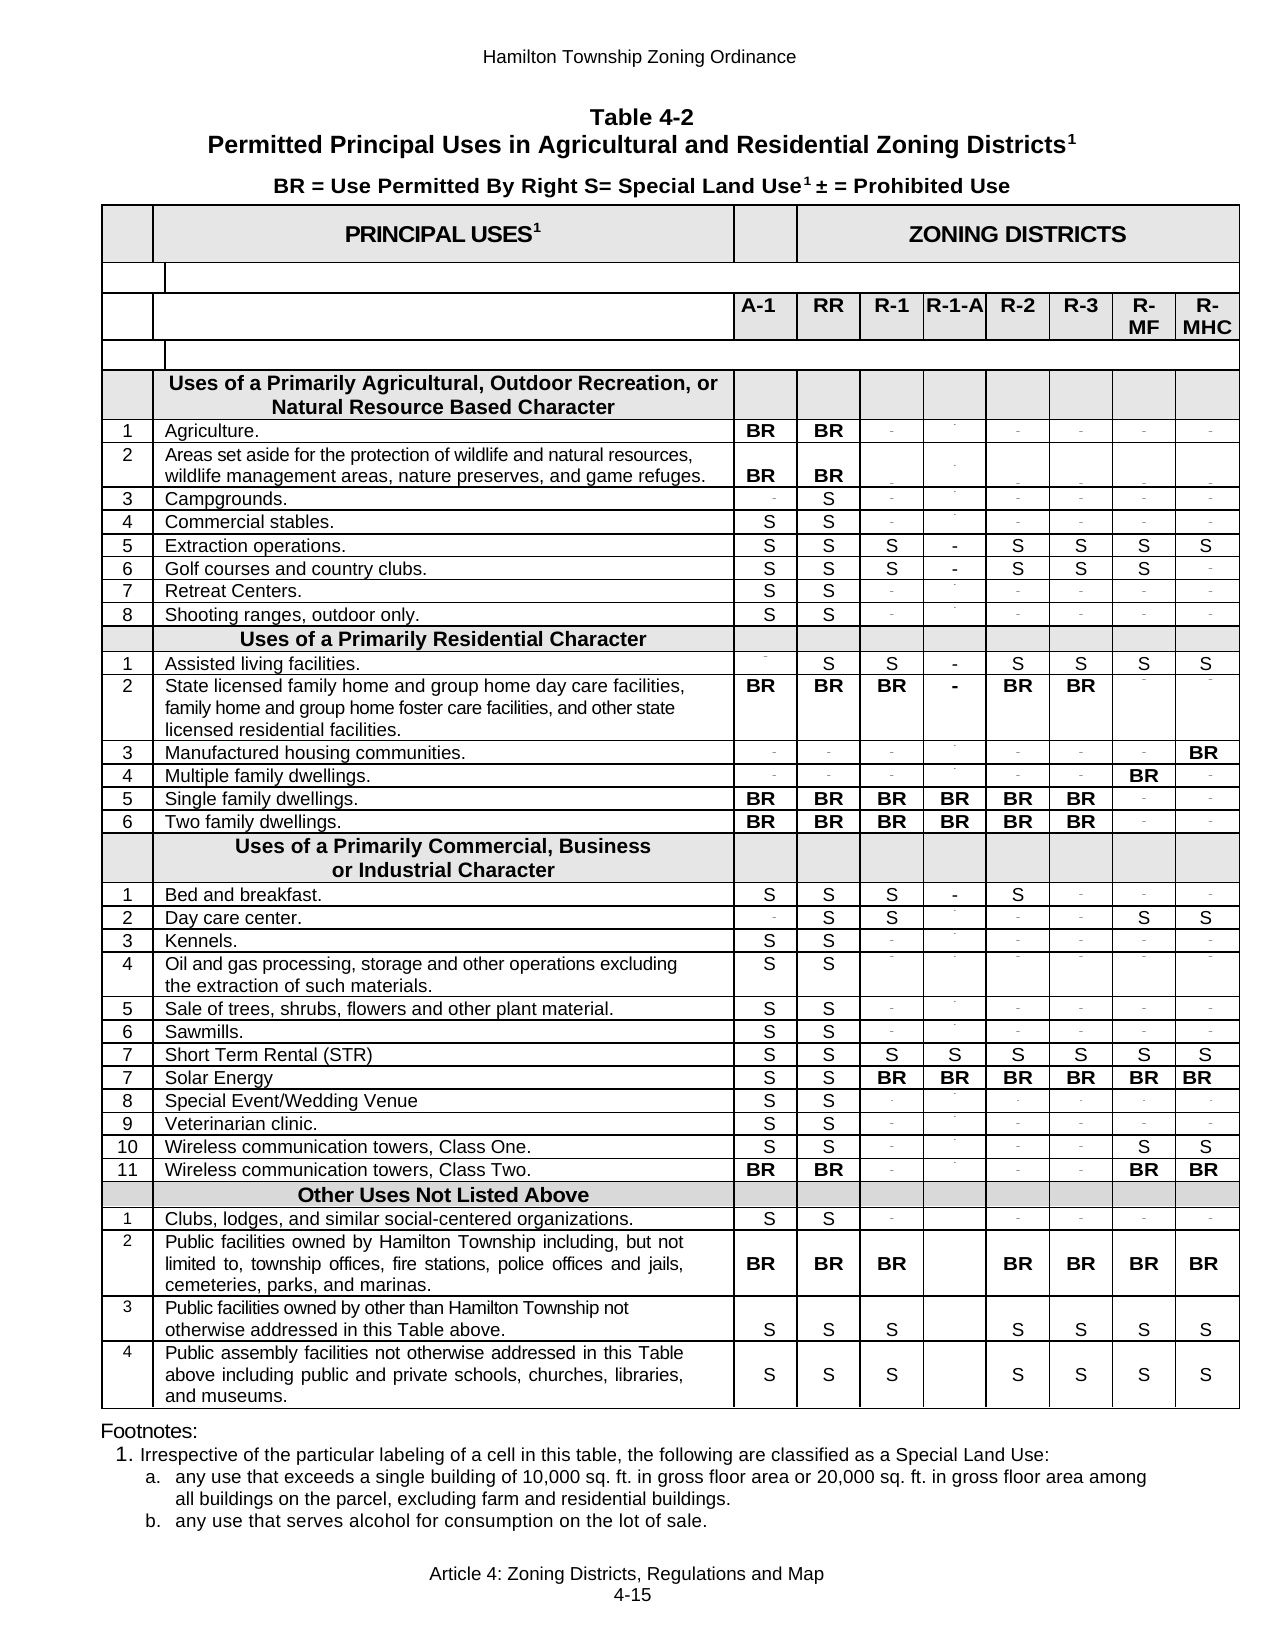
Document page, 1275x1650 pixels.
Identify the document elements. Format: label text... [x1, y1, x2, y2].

table_header [103, 206, 152, 262]
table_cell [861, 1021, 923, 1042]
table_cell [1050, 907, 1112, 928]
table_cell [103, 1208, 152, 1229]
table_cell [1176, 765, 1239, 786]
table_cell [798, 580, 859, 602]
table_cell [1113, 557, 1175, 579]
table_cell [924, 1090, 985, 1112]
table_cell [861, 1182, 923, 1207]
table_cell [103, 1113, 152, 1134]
table_cell [861, 371, 923, 419]
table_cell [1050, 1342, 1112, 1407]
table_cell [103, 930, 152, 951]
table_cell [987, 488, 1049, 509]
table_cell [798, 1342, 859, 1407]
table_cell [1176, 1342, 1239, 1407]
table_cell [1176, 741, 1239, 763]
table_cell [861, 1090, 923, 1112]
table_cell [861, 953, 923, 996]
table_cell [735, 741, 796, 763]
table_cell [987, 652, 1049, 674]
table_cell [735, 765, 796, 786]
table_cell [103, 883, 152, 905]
table_cell R-1 [861, 294, 923, 339]
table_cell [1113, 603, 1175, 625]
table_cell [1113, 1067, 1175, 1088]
table_cell – [1050, 420, 1112, 442]
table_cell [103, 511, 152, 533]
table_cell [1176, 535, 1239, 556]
table_cell BR [735, 420, 796, 442]
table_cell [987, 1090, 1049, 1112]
table_cell 1 [103, 420, 152, 442]
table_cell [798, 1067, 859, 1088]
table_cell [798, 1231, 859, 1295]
table_cell R- MF [1113, 294, 1175, 339]
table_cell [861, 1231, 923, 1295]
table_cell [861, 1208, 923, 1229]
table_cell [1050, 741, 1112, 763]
text Footnotes: [100, 1422, 1183, 1442]
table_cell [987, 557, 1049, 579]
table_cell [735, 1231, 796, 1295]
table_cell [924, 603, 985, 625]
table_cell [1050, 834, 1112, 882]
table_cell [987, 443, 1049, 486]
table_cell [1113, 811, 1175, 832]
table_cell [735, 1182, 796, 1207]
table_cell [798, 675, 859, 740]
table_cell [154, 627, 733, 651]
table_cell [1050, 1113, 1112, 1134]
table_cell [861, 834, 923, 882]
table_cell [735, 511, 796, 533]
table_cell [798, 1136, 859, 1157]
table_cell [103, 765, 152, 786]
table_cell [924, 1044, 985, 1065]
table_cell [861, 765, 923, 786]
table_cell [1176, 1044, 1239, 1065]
table_cell R-3 [1050, 294, 1112, 339]
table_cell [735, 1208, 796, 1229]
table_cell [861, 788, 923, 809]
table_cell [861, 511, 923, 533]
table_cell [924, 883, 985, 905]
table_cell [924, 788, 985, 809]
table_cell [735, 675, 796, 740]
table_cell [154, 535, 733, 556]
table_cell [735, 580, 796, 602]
table_cell [1050, 371, 1112, 419]
table_cell [166, 263, 1239, 292]
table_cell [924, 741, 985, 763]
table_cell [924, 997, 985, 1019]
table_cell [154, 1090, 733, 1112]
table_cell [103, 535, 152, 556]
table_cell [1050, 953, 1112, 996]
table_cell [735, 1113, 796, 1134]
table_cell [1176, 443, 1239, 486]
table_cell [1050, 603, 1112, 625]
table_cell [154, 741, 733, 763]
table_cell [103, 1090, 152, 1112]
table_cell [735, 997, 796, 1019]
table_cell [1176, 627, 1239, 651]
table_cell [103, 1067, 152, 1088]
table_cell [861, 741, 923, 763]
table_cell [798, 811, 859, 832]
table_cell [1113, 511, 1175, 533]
table_cell R-2 [987, 294, 1049, 339]
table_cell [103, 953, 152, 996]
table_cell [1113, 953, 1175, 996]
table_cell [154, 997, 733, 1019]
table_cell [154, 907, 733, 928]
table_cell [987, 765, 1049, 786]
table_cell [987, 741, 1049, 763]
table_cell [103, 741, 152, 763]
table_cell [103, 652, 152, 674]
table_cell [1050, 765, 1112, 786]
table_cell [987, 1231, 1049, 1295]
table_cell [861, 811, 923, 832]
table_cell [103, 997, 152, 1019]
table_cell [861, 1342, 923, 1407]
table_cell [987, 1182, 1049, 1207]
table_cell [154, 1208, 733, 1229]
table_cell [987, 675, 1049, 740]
table_header [735, 206, 796, 262]
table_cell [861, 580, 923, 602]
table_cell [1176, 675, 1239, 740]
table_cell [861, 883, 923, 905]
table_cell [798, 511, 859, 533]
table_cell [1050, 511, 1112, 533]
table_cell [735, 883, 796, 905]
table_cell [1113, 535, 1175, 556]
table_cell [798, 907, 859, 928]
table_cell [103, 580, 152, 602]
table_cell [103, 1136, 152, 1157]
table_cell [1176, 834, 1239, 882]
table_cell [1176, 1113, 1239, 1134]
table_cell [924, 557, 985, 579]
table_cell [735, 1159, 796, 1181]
text Table 4-2 Permitted Principal Uses in Agricultural and Residential Zoning Districts1 [100, 104, 1183, 159]
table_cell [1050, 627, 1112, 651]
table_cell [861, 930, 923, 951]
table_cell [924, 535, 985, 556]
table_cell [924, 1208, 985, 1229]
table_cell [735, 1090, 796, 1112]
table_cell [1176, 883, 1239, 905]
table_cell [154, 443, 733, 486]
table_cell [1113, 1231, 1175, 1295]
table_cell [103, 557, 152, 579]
text BR = Use Permitted By Right S= Special Land Use1 ± = Prohibited Use [100, 174, 1183, 198]
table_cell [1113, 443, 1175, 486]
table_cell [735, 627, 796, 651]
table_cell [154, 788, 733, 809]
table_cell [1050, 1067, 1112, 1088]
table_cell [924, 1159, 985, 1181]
table_cell Uses of a Primarily Agricultural, Outdoor Recreation, or Natural Resource Based Character [154, 371, 733, 419]
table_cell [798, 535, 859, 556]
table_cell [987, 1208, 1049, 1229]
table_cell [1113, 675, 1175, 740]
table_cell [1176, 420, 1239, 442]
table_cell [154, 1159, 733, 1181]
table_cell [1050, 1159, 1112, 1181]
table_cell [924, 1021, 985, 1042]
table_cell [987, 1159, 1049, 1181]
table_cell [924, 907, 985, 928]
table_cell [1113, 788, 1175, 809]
table_cell R- MHC [1176, 294, 1239, 339]
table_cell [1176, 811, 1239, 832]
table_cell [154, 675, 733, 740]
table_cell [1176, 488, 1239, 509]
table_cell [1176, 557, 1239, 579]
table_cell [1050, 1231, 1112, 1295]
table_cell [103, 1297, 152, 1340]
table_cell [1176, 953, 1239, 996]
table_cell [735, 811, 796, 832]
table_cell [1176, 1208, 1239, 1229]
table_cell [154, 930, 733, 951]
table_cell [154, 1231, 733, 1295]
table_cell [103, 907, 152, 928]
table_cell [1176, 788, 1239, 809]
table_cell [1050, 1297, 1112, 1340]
table_cell R-1-A [924, 294, 985, 339]
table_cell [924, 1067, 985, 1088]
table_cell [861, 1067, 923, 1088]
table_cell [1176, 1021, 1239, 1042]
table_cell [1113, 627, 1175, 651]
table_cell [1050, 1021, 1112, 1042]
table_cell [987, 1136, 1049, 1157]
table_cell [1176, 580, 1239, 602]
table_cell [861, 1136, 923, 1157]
list any use that serves alcohol for consumption on the lot of sale. [145, 1509, 1183, 1531]
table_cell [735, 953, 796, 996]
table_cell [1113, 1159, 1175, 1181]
table_header PRINCIPAL USES1 [154, 206, 733, 262]
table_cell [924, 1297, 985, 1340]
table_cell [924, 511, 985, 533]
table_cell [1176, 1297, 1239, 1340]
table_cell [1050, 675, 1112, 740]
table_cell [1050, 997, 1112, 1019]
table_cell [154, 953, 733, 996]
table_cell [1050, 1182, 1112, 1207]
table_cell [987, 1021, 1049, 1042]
table_cell [987, 371, 1049, 419]
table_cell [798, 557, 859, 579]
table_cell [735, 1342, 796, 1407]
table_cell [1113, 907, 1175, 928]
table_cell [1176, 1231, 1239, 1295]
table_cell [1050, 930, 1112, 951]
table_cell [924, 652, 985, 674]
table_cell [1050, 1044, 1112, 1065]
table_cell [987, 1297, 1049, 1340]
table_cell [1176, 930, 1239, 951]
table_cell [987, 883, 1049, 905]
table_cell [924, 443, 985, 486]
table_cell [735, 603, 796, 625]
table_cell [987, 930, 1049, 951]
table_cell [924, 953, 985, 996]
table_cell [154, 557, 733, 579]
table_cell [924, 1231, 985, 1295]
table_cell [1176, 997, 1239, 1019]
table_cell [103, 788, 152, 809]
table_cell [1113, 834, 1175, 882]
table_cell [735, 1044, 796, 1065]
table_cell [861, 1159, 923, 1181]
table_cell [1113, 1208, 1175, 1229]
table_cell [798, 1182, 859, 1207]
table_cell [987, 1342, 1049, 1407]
table_cell Agriculture. [154, 420, 733, 442]
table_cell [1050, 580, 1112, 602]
text 1. Irrespective of the particular labeling of a cell in this table, the following are classified as a Special Land Use: [115, 1442, 1183, 1466]
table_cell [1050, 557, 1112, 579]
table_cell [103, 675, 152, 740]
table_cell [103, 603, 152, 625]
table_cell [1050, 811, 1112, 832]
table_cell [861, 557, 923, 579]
table_cell [103, 294, 152, 339]
table_cell BR [798, 420, 859, 442]
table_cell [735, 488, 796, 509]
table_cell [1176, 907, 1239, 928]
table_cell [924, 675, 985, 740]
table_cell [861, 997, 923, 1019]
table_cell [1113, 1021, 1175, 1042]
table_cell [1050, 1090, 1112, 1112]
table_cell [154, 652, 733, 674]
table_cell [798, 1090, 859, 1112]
table_cell – [861, 420, 923, 442]
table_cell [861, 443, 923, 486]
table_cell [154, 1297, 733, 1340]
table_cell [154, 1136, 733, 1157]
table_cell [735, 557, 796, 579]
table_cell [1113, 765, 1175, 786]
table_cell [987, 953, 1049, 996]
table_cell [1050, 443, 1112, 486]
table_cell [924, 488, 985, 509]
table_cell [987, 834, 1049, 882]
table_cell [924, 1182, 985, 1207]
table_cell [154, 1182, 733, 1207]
table_cell [103, 263, 164, 292]
table_cell [735, 371, 796, 419]
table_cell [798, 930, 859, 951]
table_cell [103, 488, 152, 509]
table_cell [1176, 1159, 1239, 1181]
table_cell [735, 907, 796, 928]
table_cell – [987, 420, 1049, 442]
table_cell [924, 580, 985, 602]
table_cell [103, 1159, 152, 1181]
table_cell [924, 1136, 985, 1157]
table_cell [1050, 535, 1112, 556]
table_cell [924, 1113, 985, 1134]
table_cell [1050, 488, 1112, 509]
table_cell - [924, 420, 985, 442]
table_cell [1113, 371, 1175, 419]
table_cell – [1113, 420, 1175, 442]
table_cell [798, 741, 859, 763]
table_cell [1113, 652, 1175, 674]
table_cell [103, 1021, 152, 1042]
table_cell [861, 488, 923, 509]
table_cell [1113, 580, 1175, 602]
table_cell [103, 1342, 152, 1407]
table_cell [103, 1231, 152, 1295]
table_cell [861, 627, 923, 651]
table_cell [166, 341, 1239, 369]
table_cell [154, 294, 733, 339]
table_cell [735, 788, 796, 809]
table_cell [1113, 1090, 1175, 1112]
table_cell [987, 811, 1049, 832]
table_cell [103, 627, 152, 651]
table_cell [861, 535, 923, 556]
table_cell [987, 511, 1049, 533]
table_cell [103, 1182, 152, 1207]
table_cell [1176, 371, 1239, 419]
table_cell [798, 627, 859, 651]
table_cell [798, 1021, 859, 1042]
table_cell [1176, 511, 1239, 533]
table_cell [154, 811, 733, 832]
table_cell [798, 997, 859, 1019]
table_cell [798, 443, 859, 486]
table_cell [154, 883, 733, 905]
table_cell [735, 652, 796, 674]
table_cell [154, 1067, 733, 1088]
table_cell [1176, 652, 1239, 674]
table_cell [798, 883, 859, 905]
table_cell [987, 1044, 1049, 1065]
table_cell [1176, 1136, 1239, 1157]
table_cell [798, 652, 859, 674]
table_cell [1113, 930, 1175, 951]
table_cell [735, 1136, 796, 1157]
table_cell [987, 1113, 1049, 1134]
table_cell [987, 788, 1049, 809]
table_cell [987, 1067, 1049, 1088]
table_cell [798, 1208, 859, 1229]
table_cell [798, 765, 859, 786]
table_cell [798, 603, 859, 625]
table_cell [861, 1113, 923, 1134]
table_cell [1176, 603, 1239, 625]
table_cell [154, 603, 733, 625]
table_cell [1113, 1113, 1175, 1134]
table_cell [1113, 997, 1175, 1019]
table_cell [924, 371, 985, 419]
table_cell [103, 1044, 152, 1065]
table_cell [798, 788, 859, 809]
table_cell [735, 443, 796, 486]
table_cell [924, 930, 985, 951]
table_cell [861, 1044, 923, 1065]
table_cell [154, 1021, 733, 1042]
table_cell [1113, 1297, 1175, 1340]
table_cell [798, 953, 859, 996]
table_cell [798, 371, 859, 419]
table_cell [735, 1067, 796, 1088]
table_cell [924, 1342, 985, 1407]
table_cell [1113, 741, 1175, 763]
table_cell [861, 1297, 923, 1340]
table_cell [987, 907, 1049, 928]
list any use that exceeds a single building of 10,000 sq. ft. in gross floor area or 20,000 sq. ft. in gross floor area among all buildings on the parcel, excluding farm and residential buildings. [145, 1466, 1161, 1509]
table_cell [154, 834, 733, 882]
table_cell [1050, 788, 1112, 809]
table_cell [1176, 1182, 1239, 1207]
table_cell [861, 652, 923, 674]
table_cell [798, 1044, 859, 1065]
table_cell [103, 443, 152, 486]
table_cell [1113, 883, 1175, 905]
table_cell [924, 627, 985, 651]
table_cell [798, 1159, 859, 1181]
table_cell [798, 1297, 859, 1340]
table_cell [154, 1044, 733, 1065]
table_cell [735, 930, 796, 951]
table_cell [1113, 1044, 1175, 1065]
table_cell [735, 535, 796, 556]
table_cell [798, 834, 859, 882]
table_cell A-1 [735, 294, 796, 339]
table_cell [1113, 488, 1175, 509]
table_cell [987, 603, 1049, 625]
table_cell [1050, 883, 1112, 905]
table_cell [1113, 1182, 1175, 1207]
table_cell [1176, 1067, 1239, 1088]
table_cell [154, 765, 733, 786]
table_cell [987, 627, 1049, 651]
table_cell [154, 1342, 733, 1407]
table_cell RR [798, 294, 859, 339]
table_header ZONING DISTRICTS [798, 206, 1239, 262]
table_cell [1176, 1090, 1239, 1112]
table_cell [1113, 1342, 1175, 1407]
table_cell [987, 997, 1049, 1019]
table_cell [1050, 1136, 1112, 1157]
table_cell [103, 371, 152, 419]
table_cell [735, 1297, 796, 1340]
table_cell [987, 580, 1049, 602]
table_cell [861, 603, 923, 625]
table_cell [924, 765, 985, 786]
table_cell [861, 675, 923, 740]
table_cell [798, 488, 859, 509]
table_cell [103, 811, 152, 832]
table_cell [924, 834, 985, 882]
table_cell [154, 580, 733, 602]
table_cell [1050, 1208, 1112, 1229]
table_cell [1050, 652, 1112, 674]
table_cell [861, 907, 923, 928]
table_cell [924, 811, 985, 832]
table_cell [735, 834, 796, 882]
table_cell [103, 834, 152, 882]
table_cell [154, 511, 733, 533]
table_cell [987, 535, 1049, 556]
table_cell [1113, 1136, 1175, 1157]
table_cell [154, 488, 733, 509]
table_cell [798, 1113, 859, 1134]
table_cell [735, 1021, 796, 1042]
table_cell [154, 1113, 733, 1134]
table_cell [103, 341, 164, 369]
